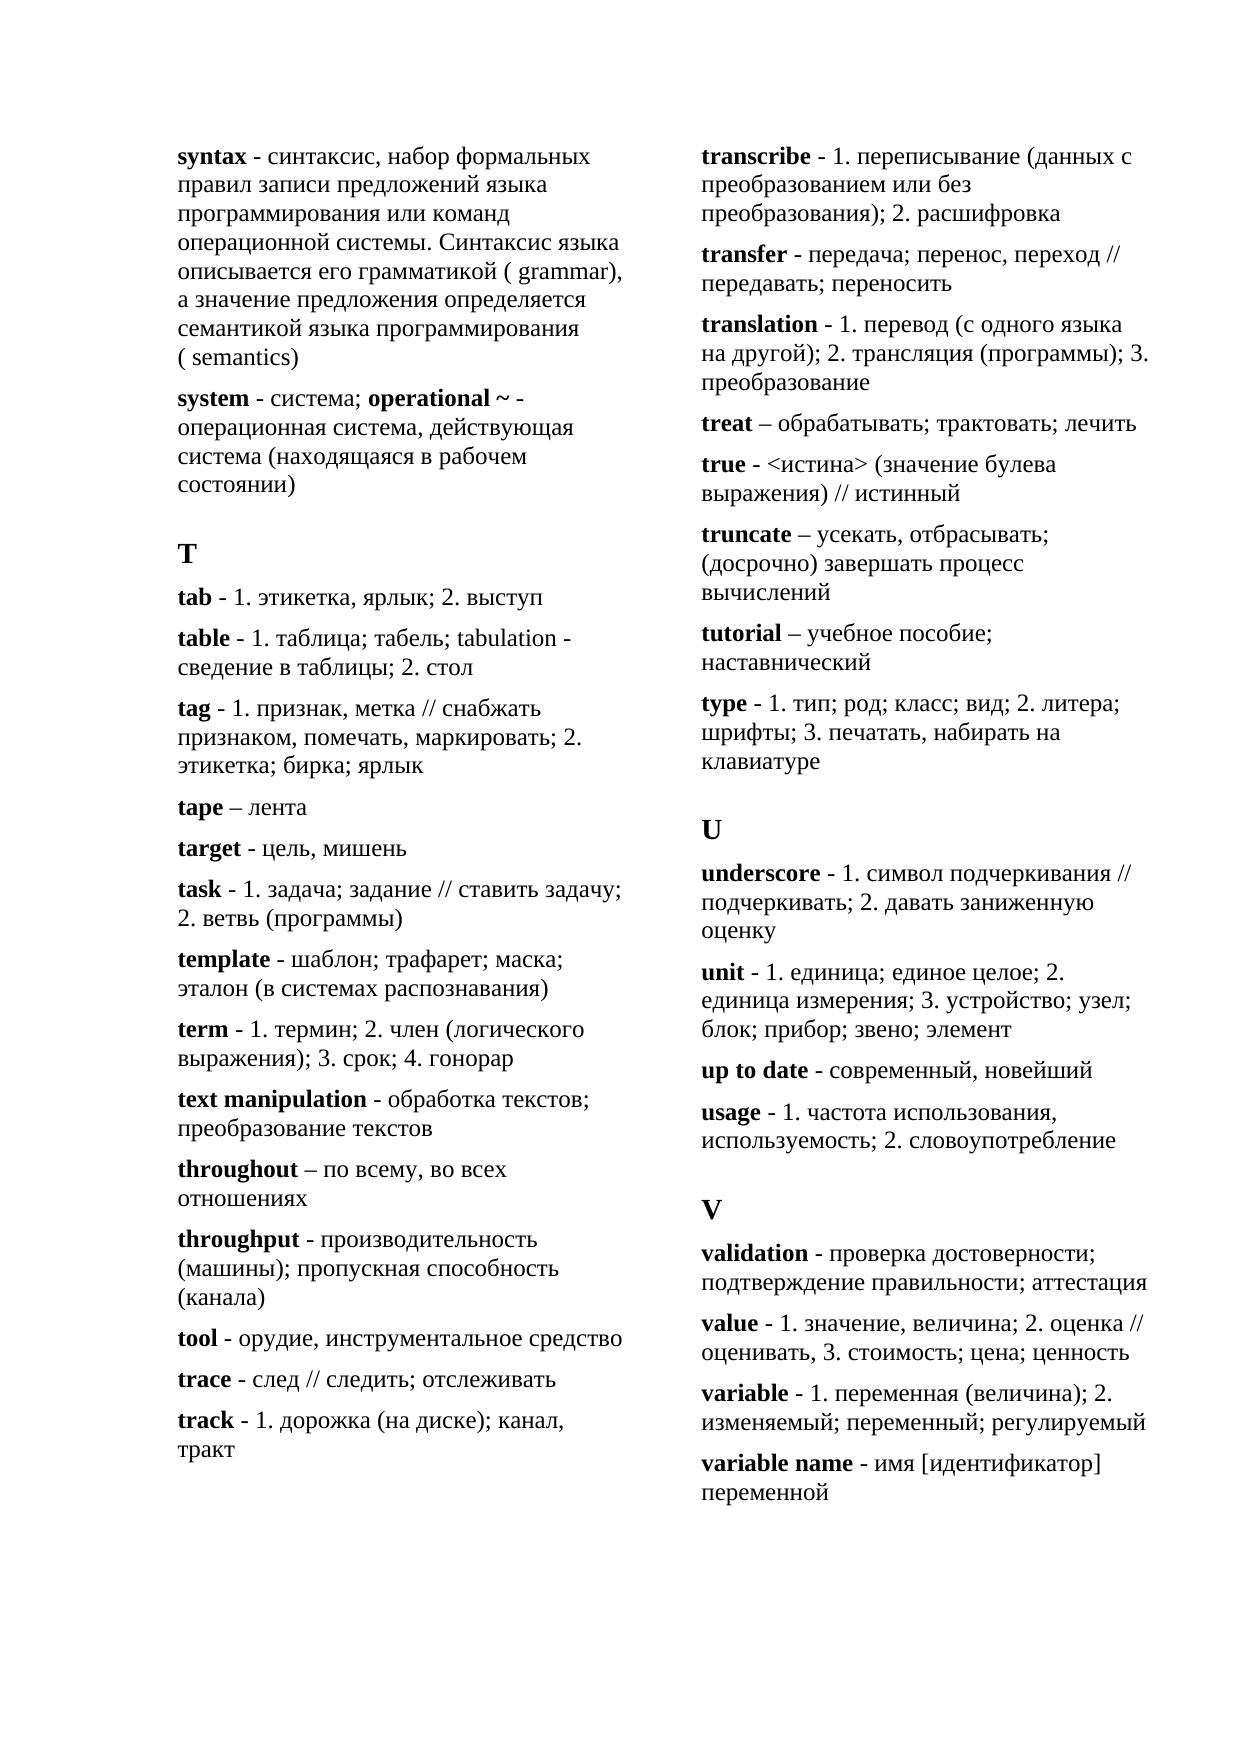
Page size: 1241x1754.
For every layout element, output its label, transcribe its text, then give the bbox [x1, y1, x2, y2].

text term - 1. термин; 2. член (логического выражения); 3. срок; 4. гонорар [177, 1014, 627, 1072]
text true - <истина> (значение булева выражения) // истинный [701, 449, 1152, 507]
text truncate – усекать, отбрасывать; (досрочно) завершать процесс вычислений [701, 519, 1152, 606]
text tag - 1. признак, метка // снабжать признаком, помечать, маркировать; 2. этикетка; бирка; ярлык [177, 693, 627, 779]
text text manipulation - обработка текстов; преобразование текстов [177, 1084, 627, 1142]
text T [177, 536, 627, 569]
text template - шаблон; трафарет; маска; эталон (в системах распознавания) [177, 944, 627, 1002]
text type - 1. тип; род; класс; вид; 2. литера; шрифты; 3. печатать, набирать на клавиатуре [701, 688, 1152, 774]
text tape – лента [177, 792, 627, 821]
text tab - 1. этикетка, ярлык; 2. выступ [177, 582, 627, 611]
text value - 1. значение, величина; 2. оценка // оценивать, 3. стоимость; цена; ценность [701, 1308, 1152, 1365]
text trace - след // следить; отслеживать [177, 1364, 627, 1393]
text task - 1. задача; задание // ставить задачу; 2. ветвь (программы) [177, 874, 627, 932]
text throughput - производительность (машины); пропускная способность (канала) [177, 1224, 627, 1311]
text up to date - современный, новейший [701, 1056, 1152, 1084]
text transfer - передача; перенос, переход // передавать; переносить [701, 239, 1152, 297]
text track - 1. дорожка (на диске); канал, тракт [177, 1406, 627, 1463]
text variable - 1. переменная (величина); 2. изменяемый; переменный; регулируемый [701, 1378, 1152, 1435]
text tool - орудие, инструментальное средство [177, 1323, 627, 1352]
text treat – обрабатывать; трактовать; лечить [701, 408, 1152, 437]
text transcribe - 1. переписывание (данных с преобразованием или без преобразования); 2. расшифровка [701, 141, 1152, 227]
text throughout – по всему, во всех отношениях [177, 1154, 627, 1212]
text system - система; operational ~ - операционная система, действующая система (находящаяся в рабочем состоянии) [177, 383, 627, 498]
text underscore - 1. символ подчеркивания // подчеркивать; 2. давать заниженную оценку [701, 858, 1152, 944]
text U [701, 812, 1152, 846]
text usage - 1. частота использования, используемость; 2. словоупотребление [701, 1097, 1152, 1154]
text translation - 1. перевод (с одного языка на другой); 2. трансляция (программы); 3. преобразование [701, 309, 1152, 396]
text target - цель, мишень [177, 833, 627, 862]
text table - 1. таблица; табель; tabulation - сведение в таблицы; 2. стол [177, 623, 627, 681]
text validation - проверка достоверности; подтверждение правильности; аттестация [701, 1238, 1152, 1295]
text unit - 1. единица; единое целое; 2. единица измерения; 3. устройство; узел; блок; прибор; звено; элемент [701, 957, 1152, 1043]
text variable name - имя [идентификатор] переменной [701, 1448, 1152, 1505]
text V [701, 1192, 1152, 1225]
text tutorial – учебное пособие; наставнический [701, 618, 1152, 676]
text syntax - синтаксис, набор формальных правил записи предложений языка программирования или команд операционной системы. Синтаксис языка описывается его грамматикой ( grammar), а значение предложения определяется семантикой языка программирования ( semantics) [177, 141, 627, 371]
